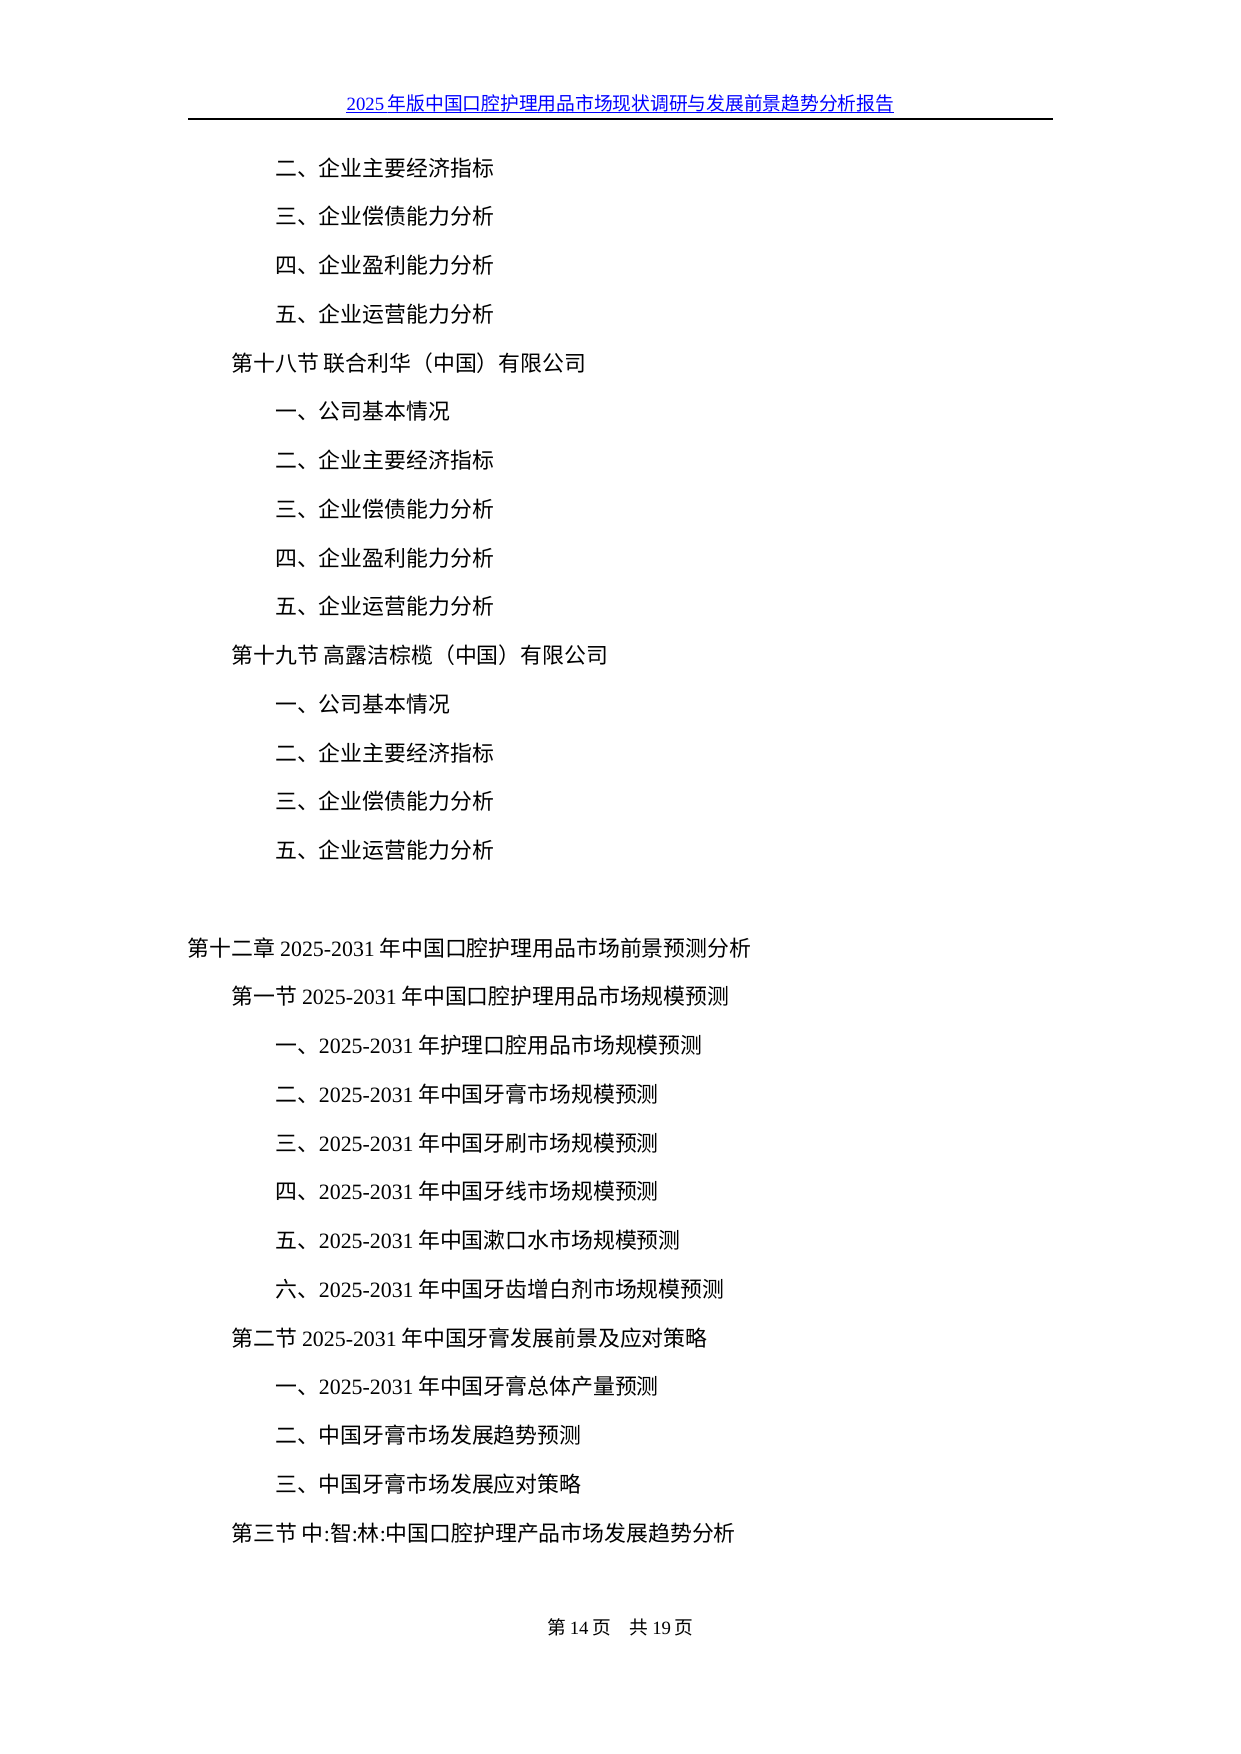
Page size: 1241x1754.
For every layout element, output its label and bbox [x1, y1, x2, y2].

text [187, 150, 1053, 1548]
